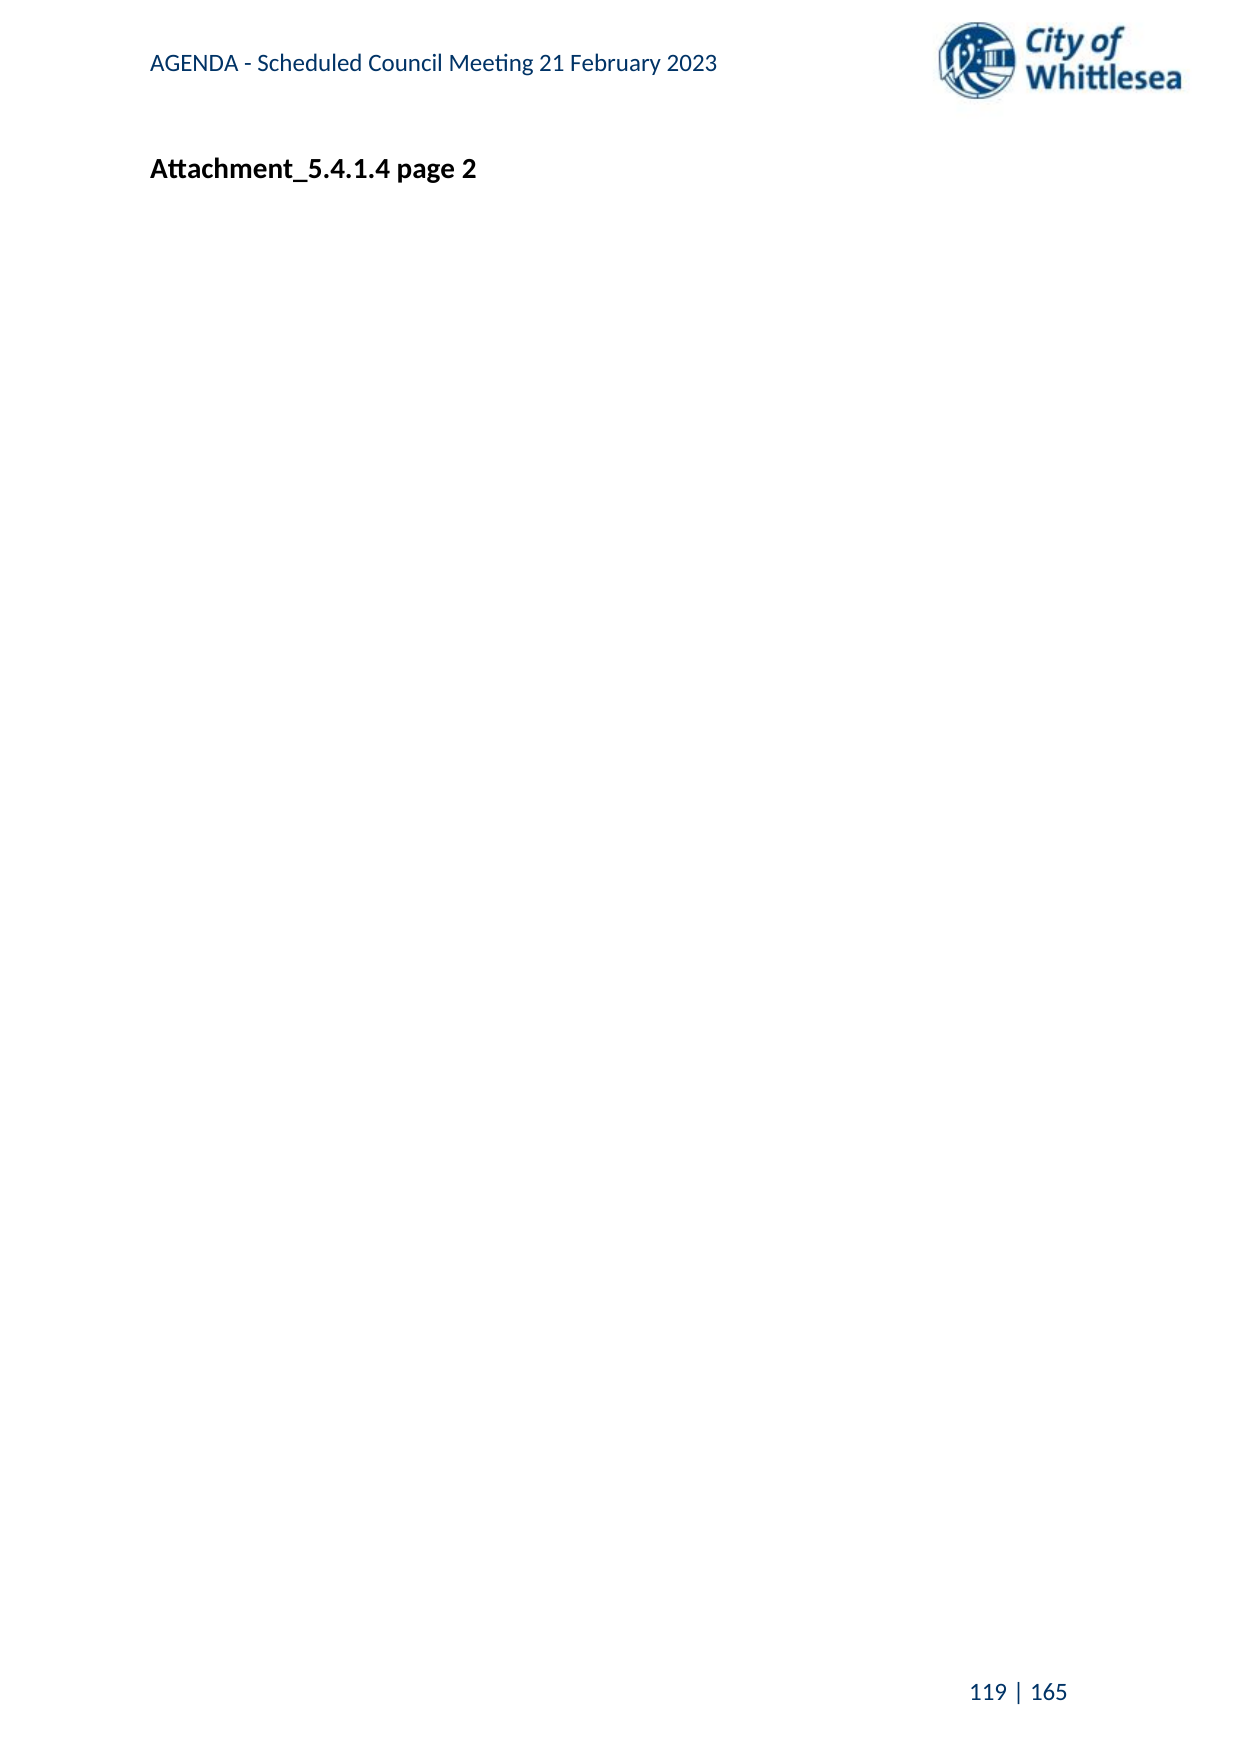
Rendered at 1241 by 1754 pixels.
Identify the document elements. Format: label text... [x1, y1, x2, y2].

text Attachment_5.4.1.4 page 2 [150, 150, 1090, 186]
picture [0, 0, 1241, 127]
